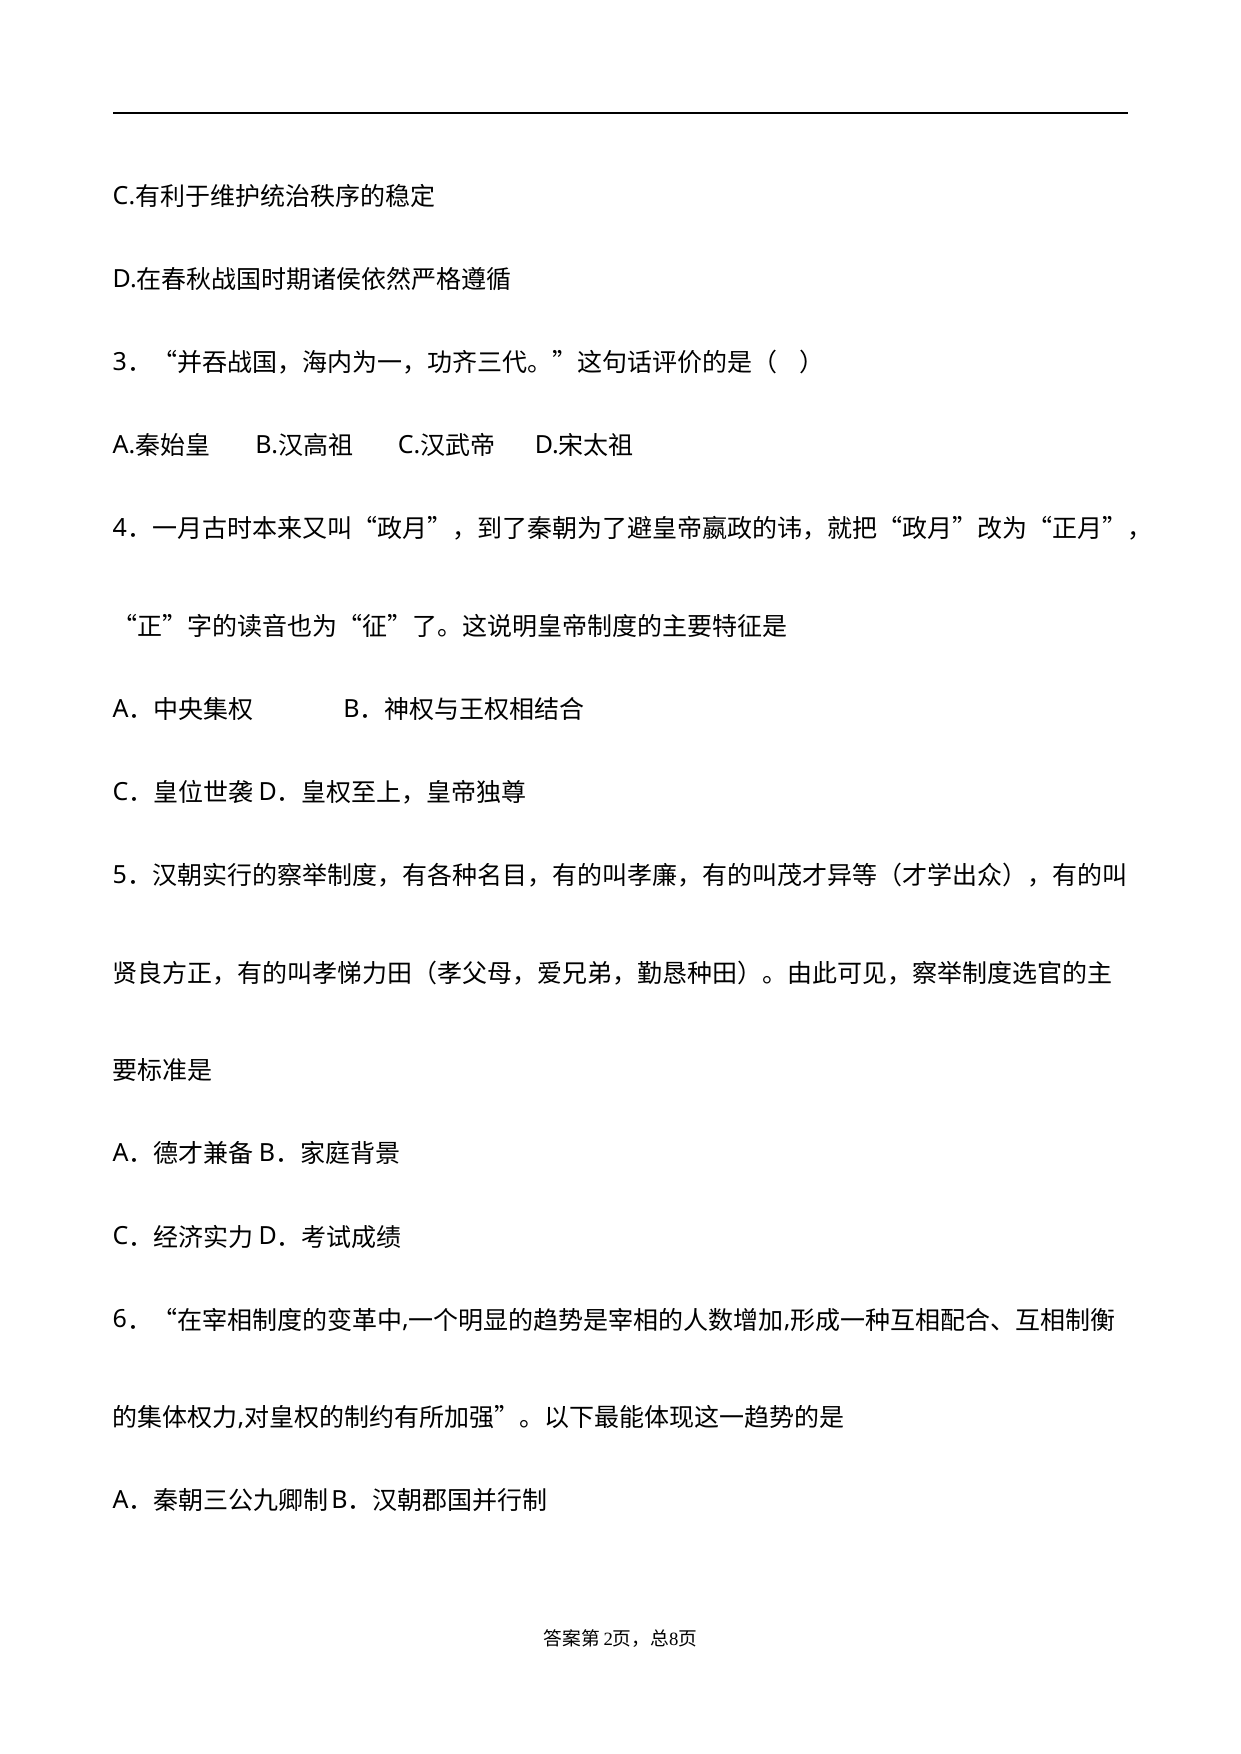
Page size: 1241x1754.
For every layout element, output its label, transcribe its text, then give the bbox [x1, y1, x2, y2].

text 3．“并吞战国，海内为一，功齐三代。”这句话评价的是（ ） [112, 328, 1128, 393]
text A．德才兼备B．家庭背景 [112, 1119, 1128, 1184]
text 6．“在宰相制度的变革中,一个明显的趋势是宰相的人数增加,形成一种互相配合、互相制衡的集体权力,对皇权的制约有所加强”。以下最能体现这一趋势的是 [112, 1286, 1128, 1448]
text C．经济实力D．考试成绩 [112, 1203, 1128, 1268]
text A．中央集权 B．神权与王权相结合 [112, 675, 1128, 740]
text A.秦始皇 B.汉高祖 C.汉武帝 D.宋太祖 [112, 411, 1128, 476]
text 4．一月古时本来又叫“政月”，到了秦朝为了避皇帝嬴政的讳，就把“政月”改为“正月”，“正”字的读音也为“征”了。这说明皇帝制度的主要特征是 [112, 494, 1128, 657]
text A．秦朝三公九卿制 B．汉朝郡国并行制 [112, 1466, 1128, 1531]
text 5．汉朝实行的察举制度，有各种名目，有的叫孝廉，有的叫茂才异等（才学出众），有的叫贤良方正，有的叫孝悌力田（孝父母，爱兄弟，勤恳种田）。由此可见，察举制度选官的主要标准是 [112, 841, 1128, 1101]
text D.在春秋战国时期诸侯依然严格遵循 [112, 245, 1128, 310]
text C.有利于维护统治秩序的稳定 [112, 162, 1128, 227]
text C．皇位世袭D．皇权至上，皇帝独尊 [112, 758, 1128, 823]
